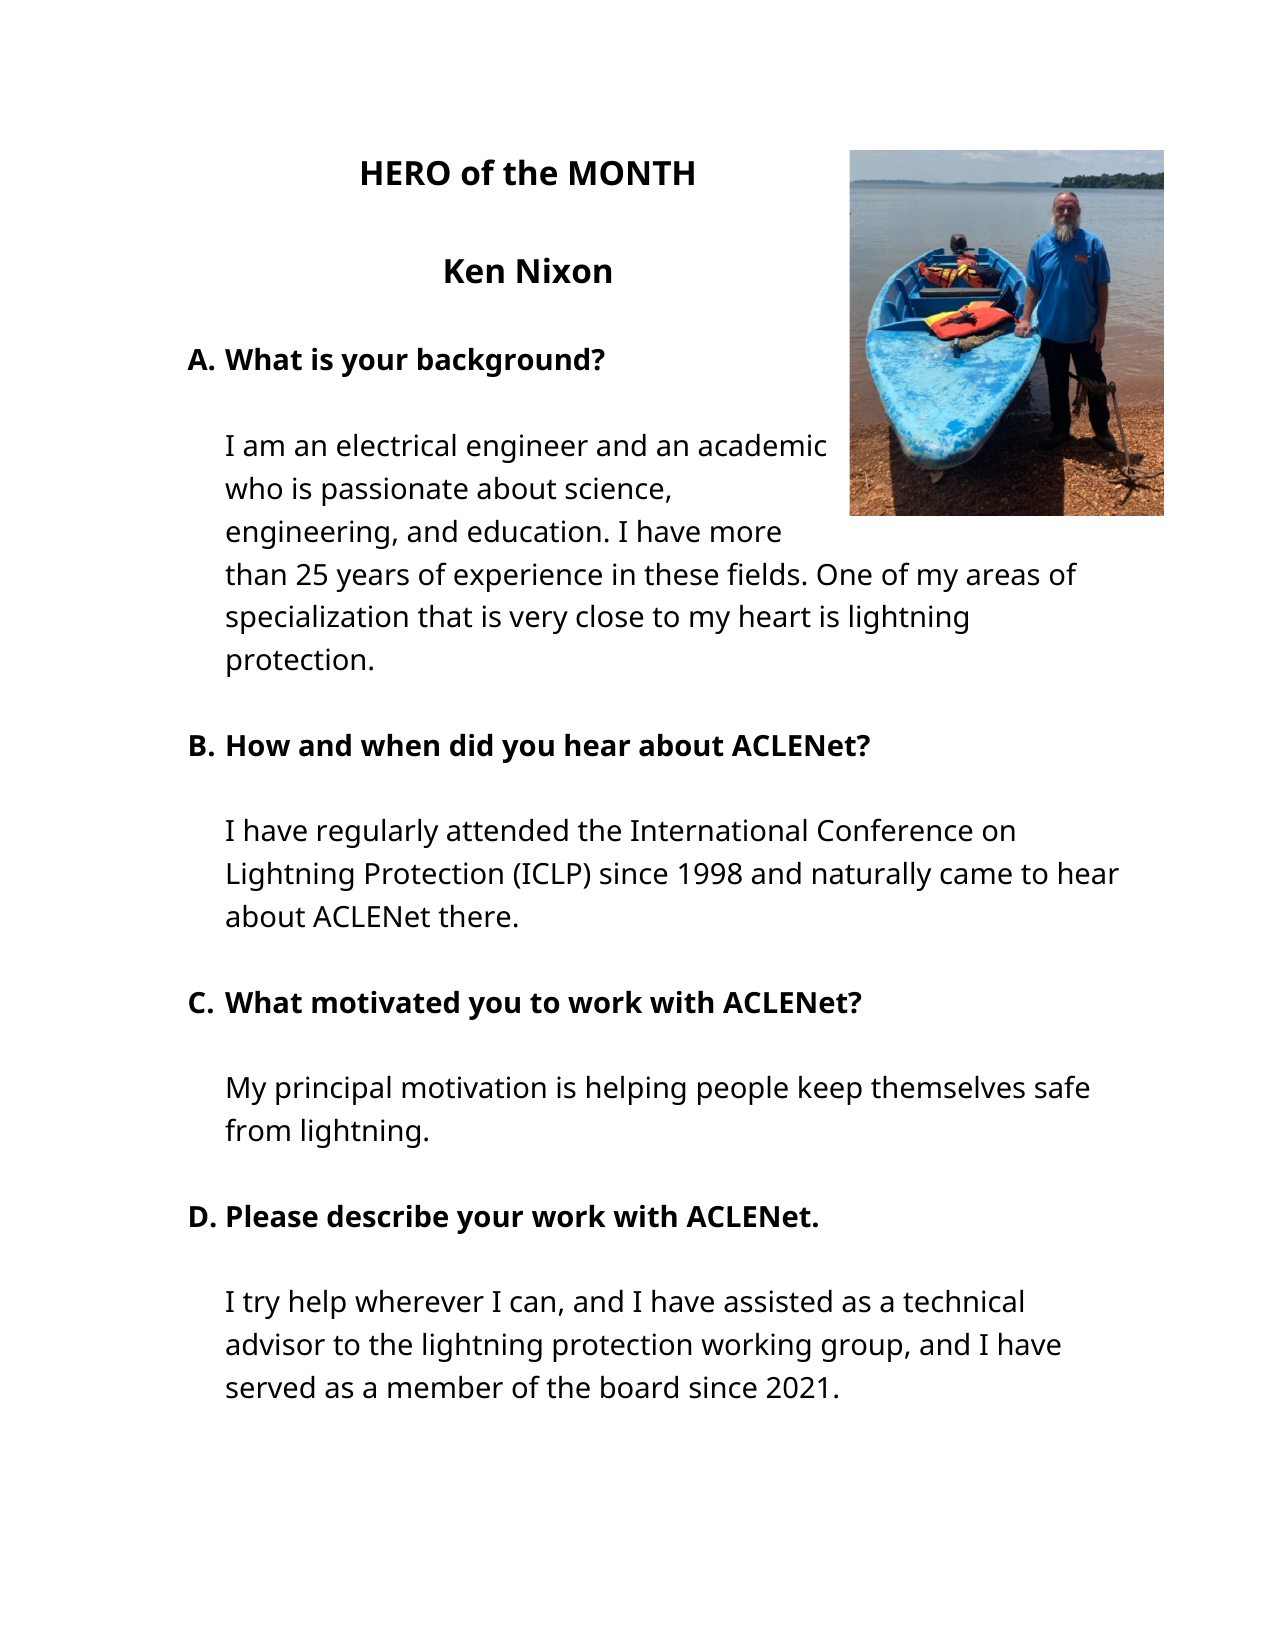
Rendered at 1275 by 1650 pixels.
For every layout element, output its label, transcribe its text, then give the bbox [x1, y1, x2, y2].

list I am an electrical engineer and an academic who is passionate about science, engineering, and education. I have more than 25 years of experience in these fields. One of my areas of specialization that is very close to my heart is lightning protection. [225, 425, 1125, 679]
list What is your background? [187, 340, 849, 379]
picture [849, 150, 1164, 516]
list My principal motivation is helping people keep themselves safe from lightning. [225, 1067, 1125, 1150]
list How and when did you hear about ACLENet? [187, 725, 1125, 765]
list HERO of the MONTH [225, 150, 849, 195]
list I try help wherever I can, and I have assisted as a technical advisor to the lightning protection working group, and I have served as a member of the board since 2021. [225, 1282, 1125, 1407]
list What motivated you to work with ACLENet? [187, 982, 1125, 1022]
list I have regularly attended the International Conference on Lightning Protection (ICLP) since 1998 and naturally came to hear about ACLENet there. [225, 811, 1125, 936]
list Ken Nixon [225, 248, 849, 293]
list Please describe your work with ACLENet. [187, 1196, 1125, 1236]
